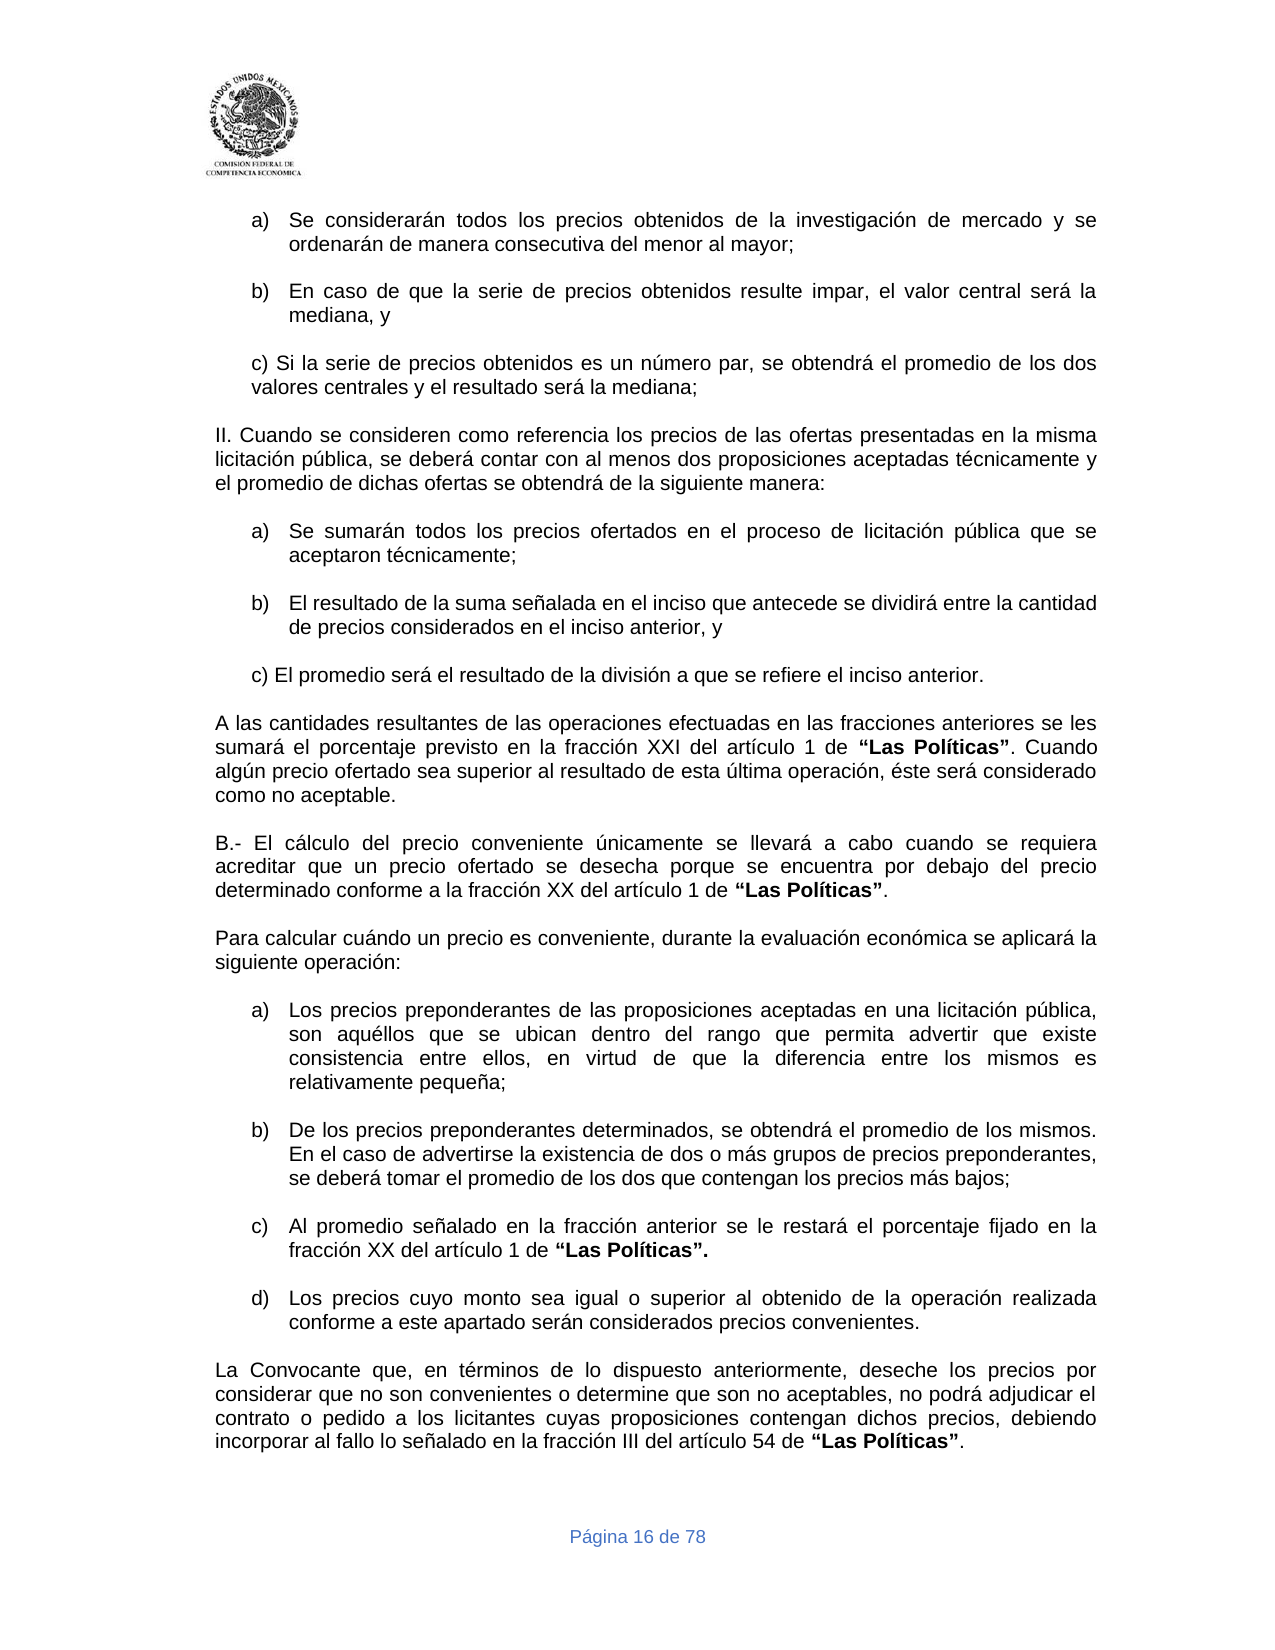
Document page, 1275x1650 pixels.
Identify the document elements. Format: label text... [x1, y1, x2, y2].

list El resultado de la suma señalada en el inciso que antecede se dividirá entre la cantidad de precios considerados en el inciso anterior, y [251, 591, 1098, 639]
list II. Cuando se consideren como referencia los precios de las ofertas presentadas en la misma licitación pública, se deberá contar con al menos dos proposiciones aceptadas técnicamente y el promedio de dichas ofertas se obtendrá de la siguiente manera: [215, 423, 1098, 495]
list La Convocante que, en términos de lo dispuesto anteriormente, deseche los precios por considerar que no son convenientes o determine que son no aceptables, no podrá adjudicar el contrato o pedido a los licitantes cuyas proposiciones contengan dichos precios, debiendo incorporar al fallo lo señalado en la fracción III del artículo 54 de “Las Políticas”. [215, 1357, 1098, 1453]
list Se sumarán todos los precios ofertados en el proceso de licitación pública que se aceptaron técnicamente; [251, 519, 1098, 567]
list De los precios preponderantes determinados, se obtendrá el promedio de los mismos. En el caso de advertirse la existencia de dos o más grupos de precios preponderantes, se deberá tomar el promedio de los dos que contengan los precios más bajos; [251, 1118, 1098, 1190]
list A las cantidades resultantes de las operaciones efectuadas en las fracciones anteriores se les sumará el porcentaje previsto en la fracción XXI del artículo 1 de “Las Políticas”. Cuando algún precio ofertado sea superior al resultado de esta última operación, éste será considerado como no aceptable. [215, 711, 1098, 806]
list Los precios cuyo monto sea igual o superior al obtenido de la operación realizada conforme a este apartado serán considerados precios convenientes. [251, 1286, 1098, 1333]
list B.- El cálculo del precio conveniente únicamente se llevará a cabo cuando se requiera acreditar que un precio ofertado se desecha porque se encuentra por debajo del precio determinado conforme a la fracción XX del artículo 1 de “Las Políticas”. [215, 830, 1098, 902]
list Se considerarán todos los precios obtenidos de la investigación de mercado y se ordenarán de manera consecutiva del menor al mayor; [251, 207, 1098, 255]
picture [188, 73, 322, 179]
list En caso de que la serie de precios obtenidos resulte impar, el valor central será la mediana, y [251, 279, 1098, 327]
list c) Si la serie de precios obtenidos es un número par, se obtendrá el promedio de los dos valores centrales y el resultado será la mediana; [251, 351, 1098, 399]
list Para calcular cuándo un precio es conveniente, durante la evaluación económica se aplicará la siguiente operación: [215, 926, 1098, 974]
list Al promedio señalado en la fracción anterior se le restará el porcentaje fijado en la fracción XX del artículo 1 de “Las Políticas”. [251, 1214, 1098, 1262]
list c) El promedio será el resultado de la división a que se refiere el inciso anterior. [251, 663, 1098, 687]
list Los precios preponderantes de las proposiciones aceptadas en una licitación pública, son aquéllos que se ubican dentro del rango que permita advertir que existe consistencia entre ellos, en virtud de que la diferencia entre los mismos es relativamente pequeña; [251, 998, 1098, 1094]
